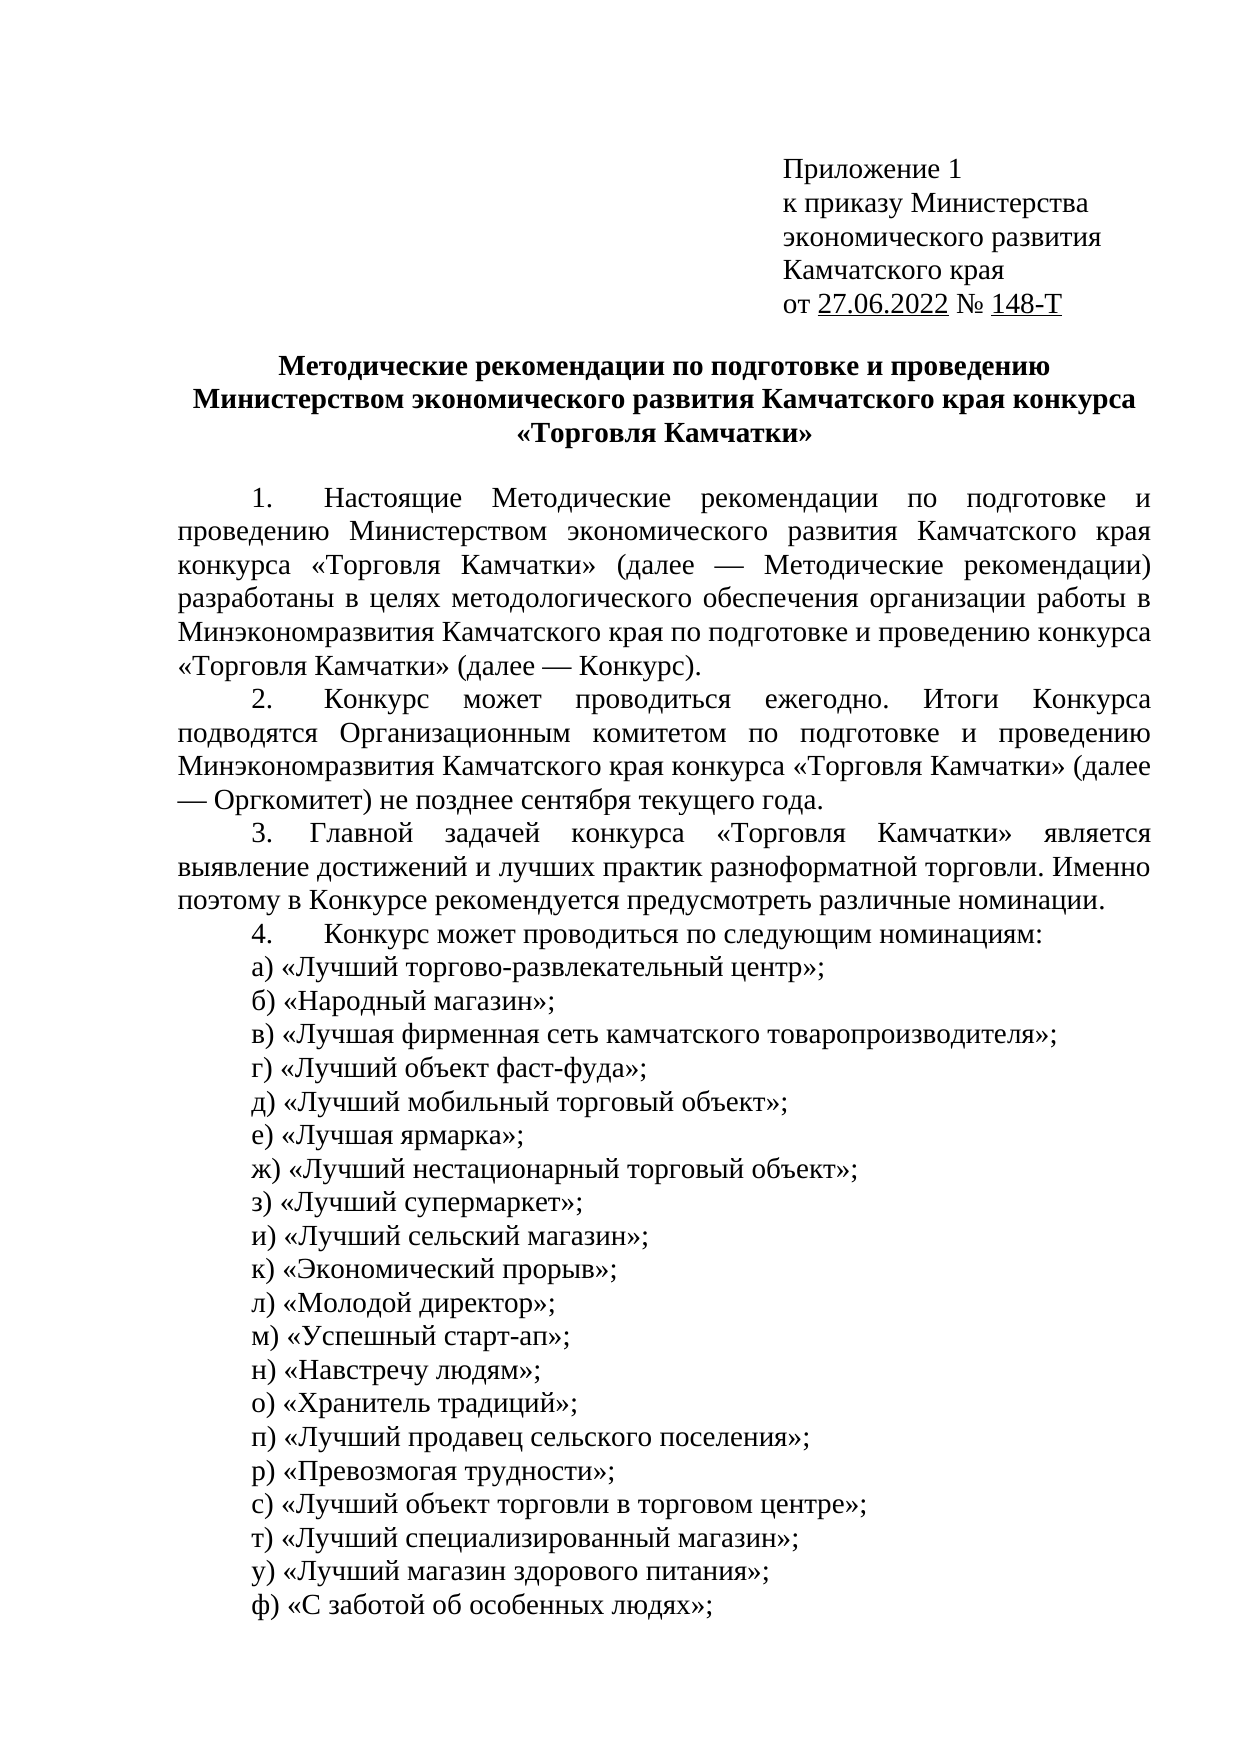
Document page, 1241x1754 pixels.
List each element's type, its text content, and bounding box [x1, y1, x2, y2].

text р) «Превозмогая трудности»; [177, 1453, 1152, 1486]
text н) «Навстречу людям»; [177, 1352, 1152, 1386]
text д) «Лучший мобильный торговый объект»; [177, 1084, 1152, 1117]
text в) «Лучшая фирменная сеть камчатского товаропроизводителя»; [177, 1017, 1152, 1050]
text б) «Народный магазин»; [177, 983, 1152, 1017]
text г) «Лучший объект фаст-фуда»; [177, 1050, 1152, 1084]
text у) «Лучший магазин здорового питания»; [177, 1553, 1152, 1587]
list Настоящие Методические рекомендации по подготовке и проведению Министерством экономического развития Камчатского края конкурса «Торговля Камчатки» (далее — Методические рекомендации) разработаны в целях методологического обеспечения организации работы в Минэкономразвития Камчатского края по подготовке и проведению конкурса «Торговля Камчатки» (далее — Конкурс). [177, 480, 1152, 681]
text и) «Лучший сельский магазин»; [177, 1218, 1152, 1251]
text з) «Лучший супермаркет»; [177, 1184, 1152, 1218]
text к приказу Министерства экономического развития Камчатского края [783, 185, 1152, 286]
list Главной задачей конкурса «Торговля Камчатки» является выявление достижений и лучших практик разноформатной торговли. Именно поэтому в Конкурсе рекомендуется предусмотреть различные номинации. [177, 882, 1152, 916]
text Методические рекомендации по подготовке и проведению Министерством экономического развития Камчатского края конкурса «Торговля Камчатки» [177, 348, 1152, 449]
text е) «Лучшая ярмарка»; [177, 1117, 1152, 1151]
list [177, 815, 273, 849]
text п) «Лучший продавец сельского поселения»; [177, 1419, 1152, 1453]
text Приложение 1 [783, 152, 1152, 185]
text о) «Хранитель традиций»; [177, 1386, 1152, 1419]
list Конкурс может проводиться ежегодно. Итоги Конкурса подводятся Организационным комитетом по подготовке и проведению Минэкономразвития Камчатского края конкурса «Торговля Камчатки» (далее — Оргкомитет) не позднее сентября текущего года. [177, 681, 1152, 815]
text а) «Лучший торгово-развлекательный центр»; [177, 949, 1152, 983]
text т) «Лучший специализированный магазин»; [177, 1520, 1152, 1553]
text с) «Лучший объект торговли в торговом центре»; [177, 1486, 1152, 1520]
text л) «Молодой директор»; [177, 1285, 1152, 1318]
text ж) «Лучший нестационарный торговый объект»; [177, 1151, 1152, 1184]
text к) «Экономический прорыв»; [177, 1251, 1152, 1285]
text ф) «С заботой об особенных людях»; [177, 1587, 1152, 1620]
list Конкурс может проводиться по следующим номинациям: [177, 916, 1152, 949]
text от 27.06.2022 № 148-Т [783, 286, 1152, 319]
text м) «Успешный старт-ап»; [177, 1318, 1152, 1352]
